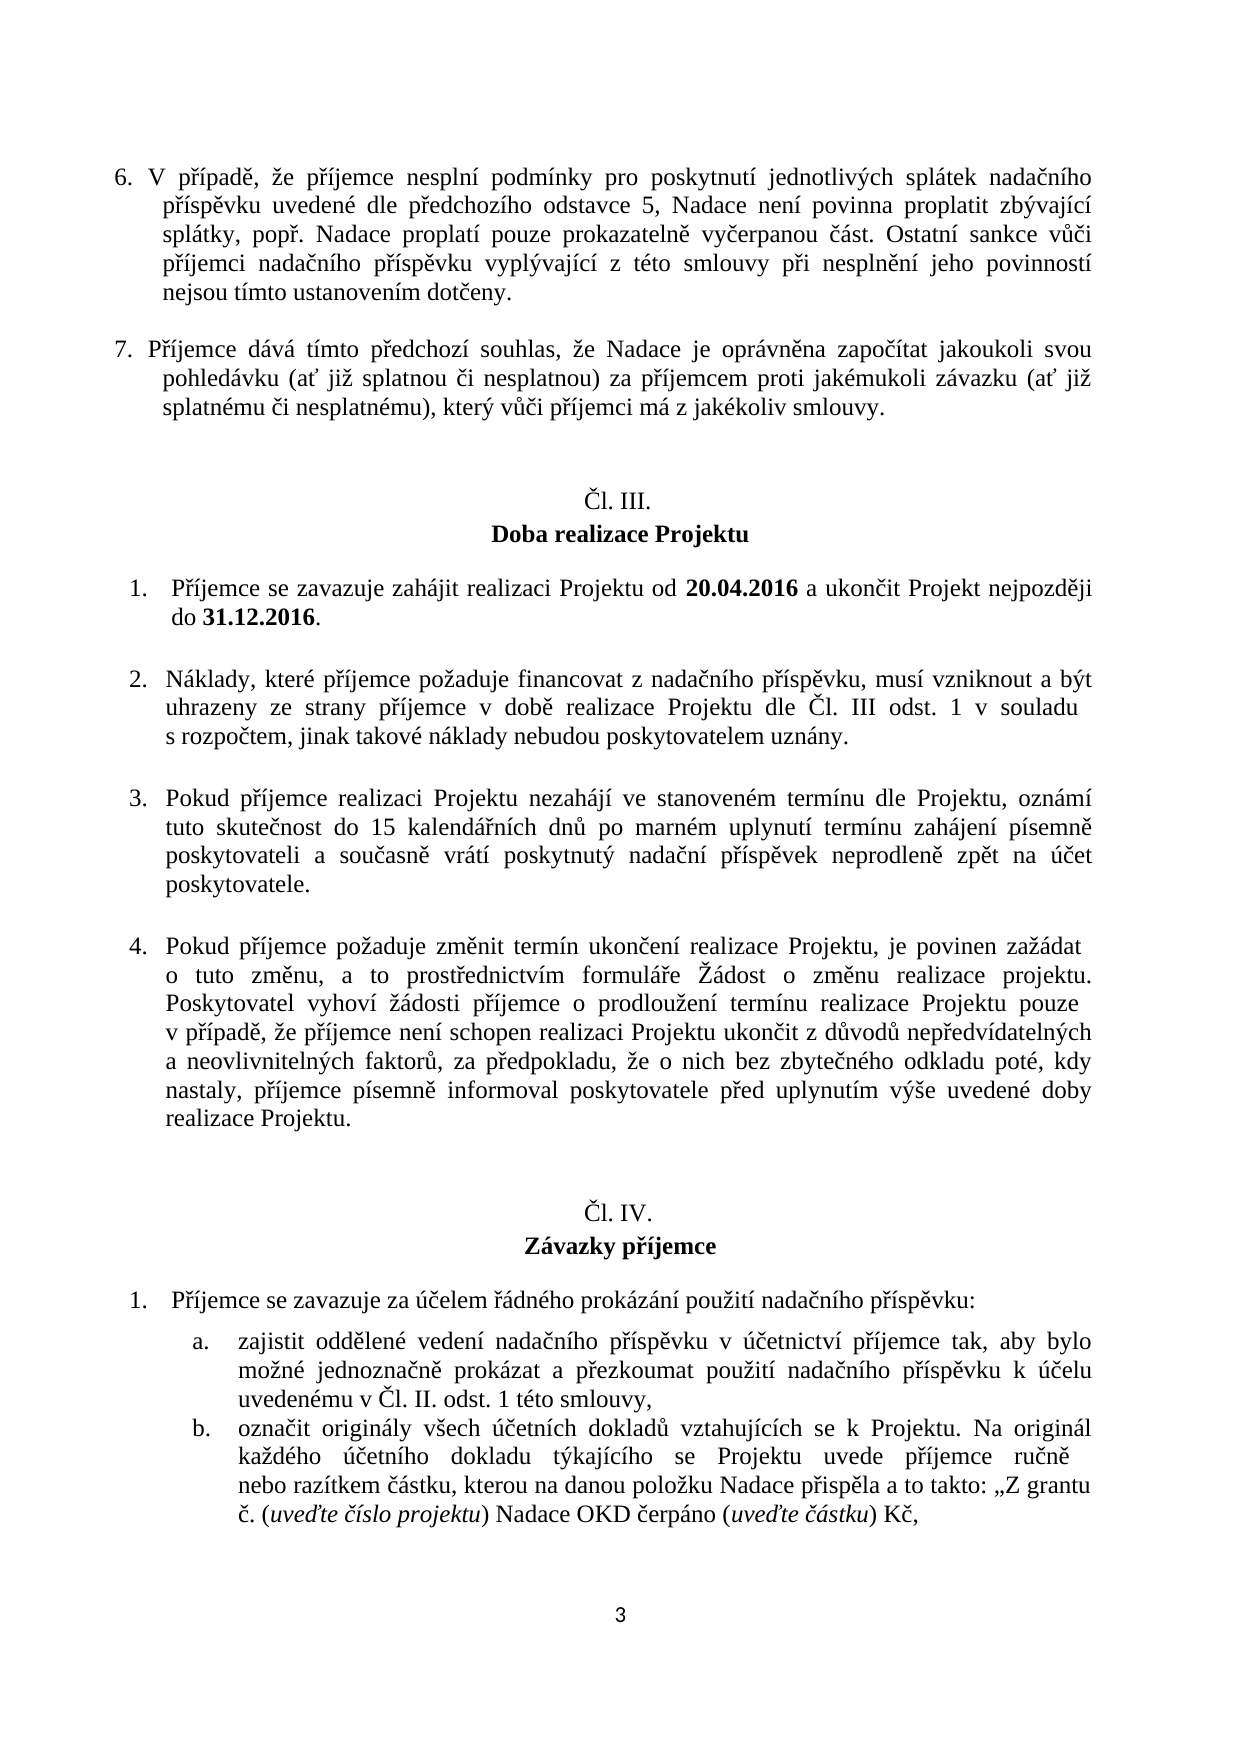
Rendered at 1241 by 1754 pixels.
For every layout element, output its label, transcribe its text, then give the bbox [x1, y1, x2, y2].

text Pokud příjemce realizaci Projektu nezahájí ve stanoveném termínu dle Projektu, oznámí tuto skutečnost do 15 kalendářních dnů po marném uplynutí termínu zahájení písemně poskytovateli a současně vrátí poskytnutý nadační příspěvek neprodleně zpět na účet poskytovatele. [148, 783, 1093, 898]
text Závazky příjemce [148, 1231, 1093, 1260]
text V případě, že příjemce nesplní podmínky pro poskytnutí jednotlivých splátek nadačního příspěvku uvedené dle předchozího odstavce 5, Nadace není povinna proplatit zbývající splátky, popř. Nadace proplatí pouze prokazatelně vyčerpanou část. Ostatní sankce vůči příjemci nadačního příspěvku vyplývající z této smlouvy při nesplnění jeho povinností nejsou tímto ustanovením dotčeny. [133, 162, 1093, 305]
text Pokud příjemce požaduje změnit termín ukončení realizace Projektu, je povinen zažádat o tuto změnu, a to prostřednictvím formuláře Žádost o změnu realizace projektu. Poskytovatel vyhoví žádosti příjemce o prodloužení termínu realizace Projektu pouze v případě, že příjemce není schopen realizaci Projektu ukončit z důvodů nepředvídatelných a neovlivnitelných faktorů, za předpokladu, že o nich bez zbytečného odkladu poté, kdy nastaly, příjemce písemně informoval poskytovatele před uplynutím výše uvedené doby realizace Projektu. [148, 931, 1093, 1132]
text Doba realizace Projektu [148, 519, 1093, 548]
list Příjemce se zavazuje zahájit realizaci Projektu od 20.04.2016 a ukončit Projekt nejpozději do 31.12.2016. [148, 573, 1093, 631]
text označit originály všech účetních dokladů vztahujících se k Projektu. Na originál každého účetního dokladu týkajícího se Projektu uvede příjemce ručně nebo razítkem částku, kterou na danou položku Nadace přispěla a to takto: „Z grantu č. (uveďte číslo projektu) Nadace OKD čerpáno (uveďte částku) Kč, [192, 1413, 1093, 1528]
text Příjemce dává tímto předchozí souhlas, že Nadace je oprávněna započítat jakoukoli svou pohledávku (ať již splatnou či nesplatnou) za příjemcem proti jakémukoli závazku (ať již splatnému či nesplatnému), který vůči příjemci má z jakékoliv smlouvy. [133, 334, 1093, 420]
list Příjemce se zavazuje za účelem řádného prokázání použití nadačního příspěvku: [148, 1285, 1093, 1314]
text Náklady, které příjemce požaduje financovat z nadačního příspěvku, musí vzniknout a být uhrazeny ze strany příjemce v době realizace Projektu dle Čl. III odst. 1 v souladu s rozpočtem, jinak takové náklady nebudou poskytovatelem uznány. [148, 664, 1093, 750]
text zajistit oddělené vedení nadačního příspěvku v účetnictví příjemce tak, aby bylo možné jednoznačně prokázat a přezkoumat použití nadačního příspěvku k účelu uvedenému v Čl. II. odst. 1 této smlouvy, [192, 1326, 1093, 1413]
